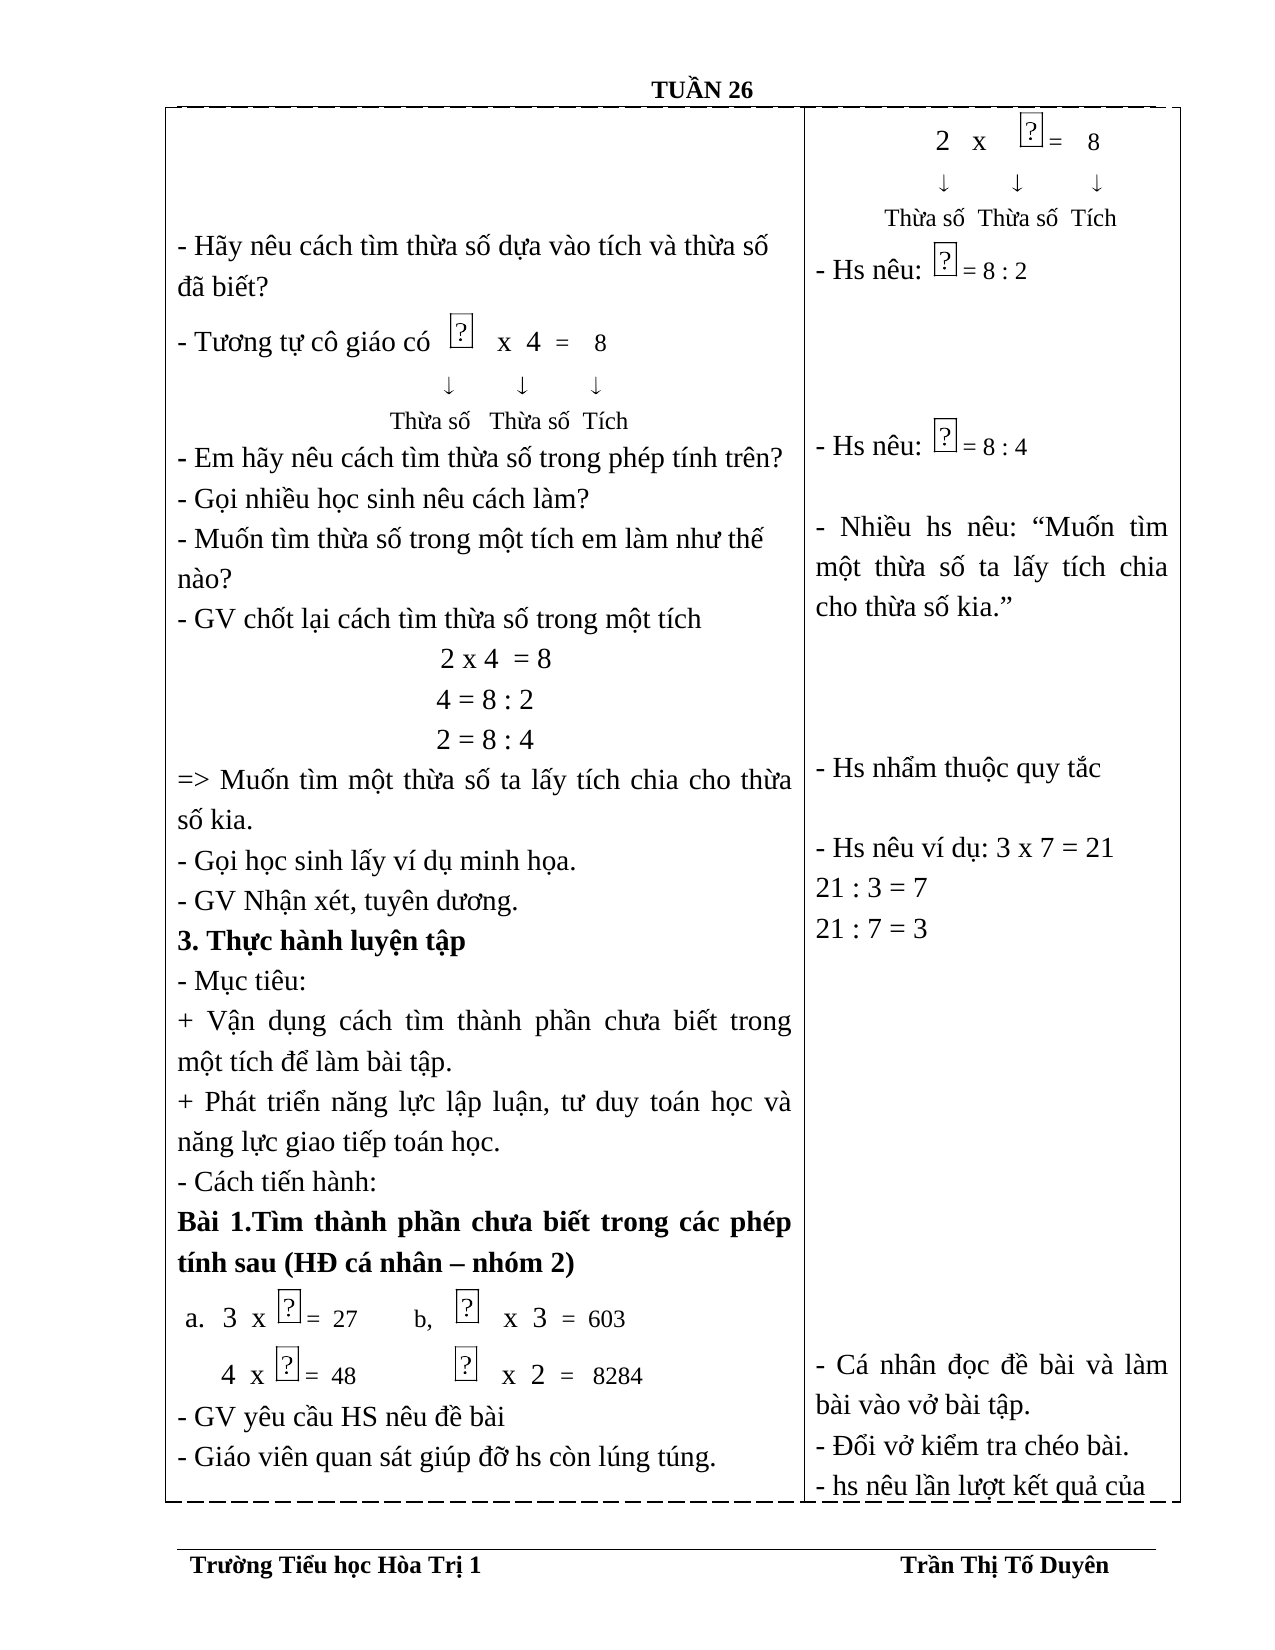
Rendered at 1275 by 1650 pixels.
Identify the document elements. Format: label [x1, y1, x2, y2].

table_cell [166, 107, 804, 1501]
table_cell [805, 107, 1180, 1501]
